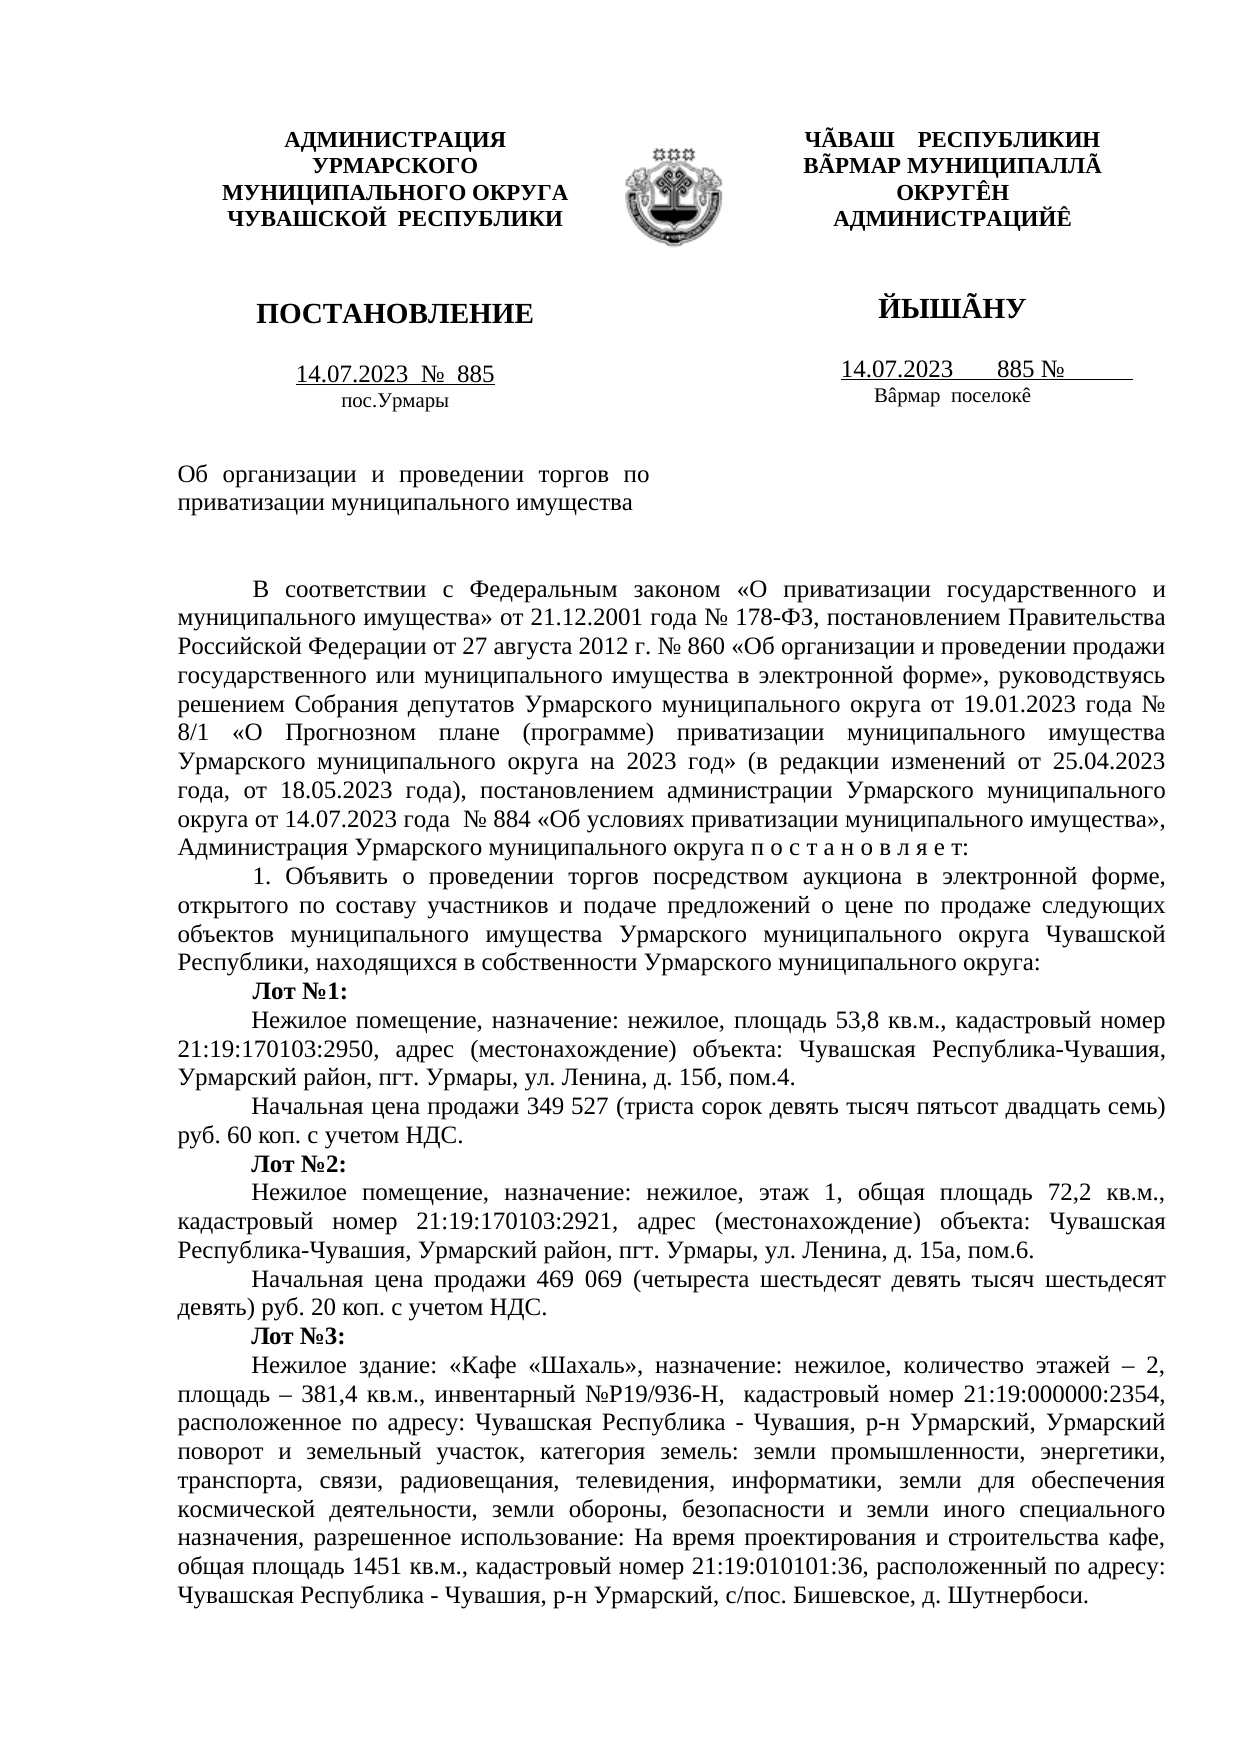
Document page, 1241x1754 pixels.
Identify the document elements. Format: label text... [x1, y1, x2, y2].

text Начальная цена продажи 469 069 (четыреста шестьдесят девять тысяч шестьдесят девять) руб. 20 коп. с учетом НДС. [177, 1264, 1166, 1321]
text Лот №3: [177, 1321, 1166, 1350]
text В соответствии с Федеральным законом «О приватизации государственного и муниципального имущества» от 21.12.2001 года № 178-ФЗ, постановлением Правительства Российской Федерации от 27 августа 2012 г. № 860 «Об организации и проведении продажи государственного или муниципального имущества в электронной форме», руководствуясь решением Собрания депутатов Урмарского муниципального округа от 19.01.2023 года № 8/1 «О Прогнозном плане (программе) приватизации муниципального имущества Урмарского муниципального округа на 2023 год» (в редакции изменений от 25.04.2023 года, от 18.05.2023 года), постановлением администрации Урмарского муниципального округа от 14.07.2023 года № 884 «Об условиях приватизации муниципального имущества», Администрация Урмарского муниципального округа п о с т а н о в л я е т: [177, 574, 1166, 861]
text Лот №1: [177, 976, 1166, 1005]
text 1. Объявить о проведении торгов посредством аукциона в электронной форме, открытого по составу участников и подаче предложений о цене по продаже следующих объектов муниципального имущества Урмарского муниципального округа Чувашской Республики, находящихся в собственности Урмарского муниципального округа: [177, 861, 1166, 976]
text Нежилое помещение, назначение: нежилое, этаж 1, общая площадь 72,2 кв.м., кадастровый номер 21:19:170103:2921, адрес (местонахождение) объекта: Чувашская Республика-Чувашия, Урмарский район, пгт. Урмары, ул. Ленина, д. 15а, пом.6. [177, 1177, 1166, 1264]
text Начальная цена продажи 349 527 (триста сорок девять тысяч пятьсот двадцать семь) руб. 60 коп. с учетом НДС. [177, 1091, 1166, 1149]
text Лот №2: [177, 1149, 1166, 1177]
text Нежилое помещение, назначение: нежилое, площадь 53,8 кв.м., кадастровый номер 21:19:170103:2950, адрес (местонахождение) объекта: Чувашская Республика-Чувашия, Урмарский район, пгт. Урмары, ул. Ленина, д. 15б, пом.4. [177, 1005, 1166, 1091]
text Нежилое здание: «Кафе «Шахаль», назначение: нежилое, количество этажей – 2, площадь – 381,4 кв.м., инвентарный №Р19/936-Н, кадастровый номер 21:19:000000:2354, расположенное по адресу: Чувашская Республика - Чувашия, р-н Урмарский, Урмарский поворот и земельный участок, категория земель: земли промышленности, энергетики, транспорта, связи, радиовещания, телевидения, информатики, земли для обеспечения космической деятельности, земли обороны, безопасности и земли иного специального назначения, разрешенное использование: На время проектирования и строительства кафе, общая площадь 1451 кв.м., кадастровый номер 21:19:010101:36, расположенный по адресу: Чувашская Республика - Чувашия, р-н Урмарский, с/пос. Бишевское, д. Шутнербоси. [177, 1350, 1166, 1609]
text Об организации и проведении торгов по приватизации муниципального имущества [177, 459, 650, 516]
